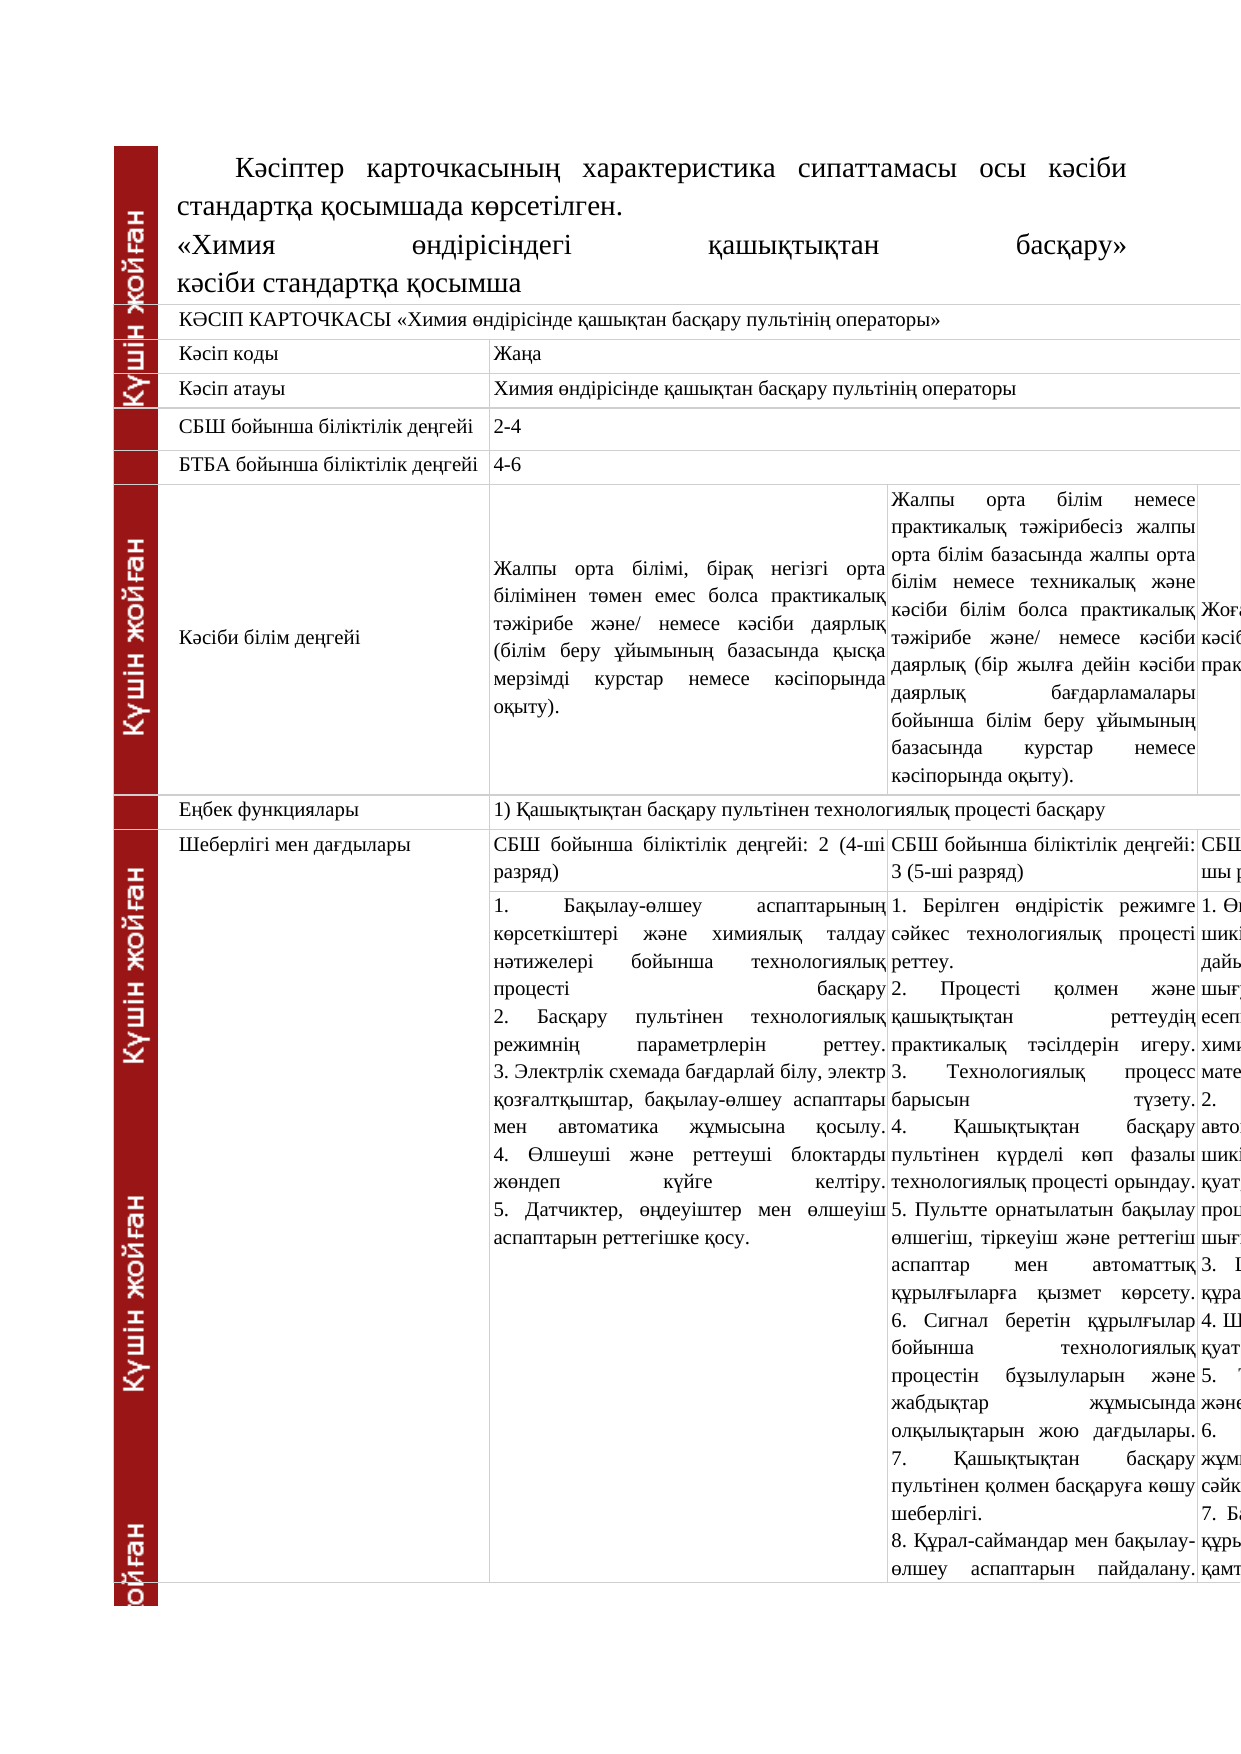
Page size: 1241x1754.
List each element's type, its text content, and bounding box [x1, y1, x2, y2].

table_cell Кәсіп атауы [114, 374, 489, 407]
table_cell БТБА бойынша біліктілік деңгейі [114, 451, 489, 484]
table_cell СБШ бойынша біліктілік деңгейі: 2 (4-ші разряд) [490, 830, 887, 891]
picture [114, 222, 158, 227]
table_cell 2-4 [490, 409, 1240, 449]
table_cell Еңбек функциялары [114, 796, 489, 829]
table_cell 4-6 [490, 451, 1240, 484]
table_cell СБШ бойынша біліктілік деңгейі [114, 409, 489, 449]
table_cell Кәсіби білім деңгейі [114, 485, 489, 794]
table_cell Жоғары деңгейдегі техникалық және кәсіби білім (қосымша кәсіби даярлық), практикалық тәжірибе. [1198, 485, 1240, 794]
table_cell 1) Қашықтықтан басқару пультінен технологиялық процесті басқару [490, 796, 1240, 829]
picture [114, 146, 158, 150]
table_cell Шеберлігі мен дағдылары [114, 830, 489, 1582]
table_cell Жаңа [490, 340, 1240, 373]
table_cell СБШ бойынша біліктілік деңгейі: 3 (5-ші разряд) [888, 830, 1197, 891]
text «Химия өндірісіндегі қашықтықтан басқару» кәсіби стандартқа қосымша [112, 227, 1128, 299]
picture [114, 299, 158, 304]
table_cell Жалпы орта білімі, бірақ негізгі орта білімінен төмен емес болса практикалық тәжірибе және/ немесе кәсіби даярлық (білім беру ұйымының базасында қысқа мерзімді курстар немесе кәсіпорында оқыту). [490, 485, 887, 794]
table_cell Жалпы орта білім немесе практикалық тәжірибесіз жалпы орта білім базасында жалпы орта білім немесе техникалық және кәсіби білім болса практикалық тәжірибе және/ немесе кәсіби даярлық (бір жылға дейін кәсіби даярлық бағдарламалары бойынша білім беру ұйымының базасында курстар немесе кәсіпорында оқыту). [888, 485, 1197, 794]
table_cell Химия өндірісінде қашықтан басқару пультінің операторы [490, 374, 1240, 407]
picture [114, 1583, 158, 1606]
table_header КӘСІП КАРТОЧКАСЫ «Химия өндірісінде қашықтан басқару пультінің операторы» [114, 305, 1240, 338]
table_cell Кәсіп коды [114, 340, 489, 373]
